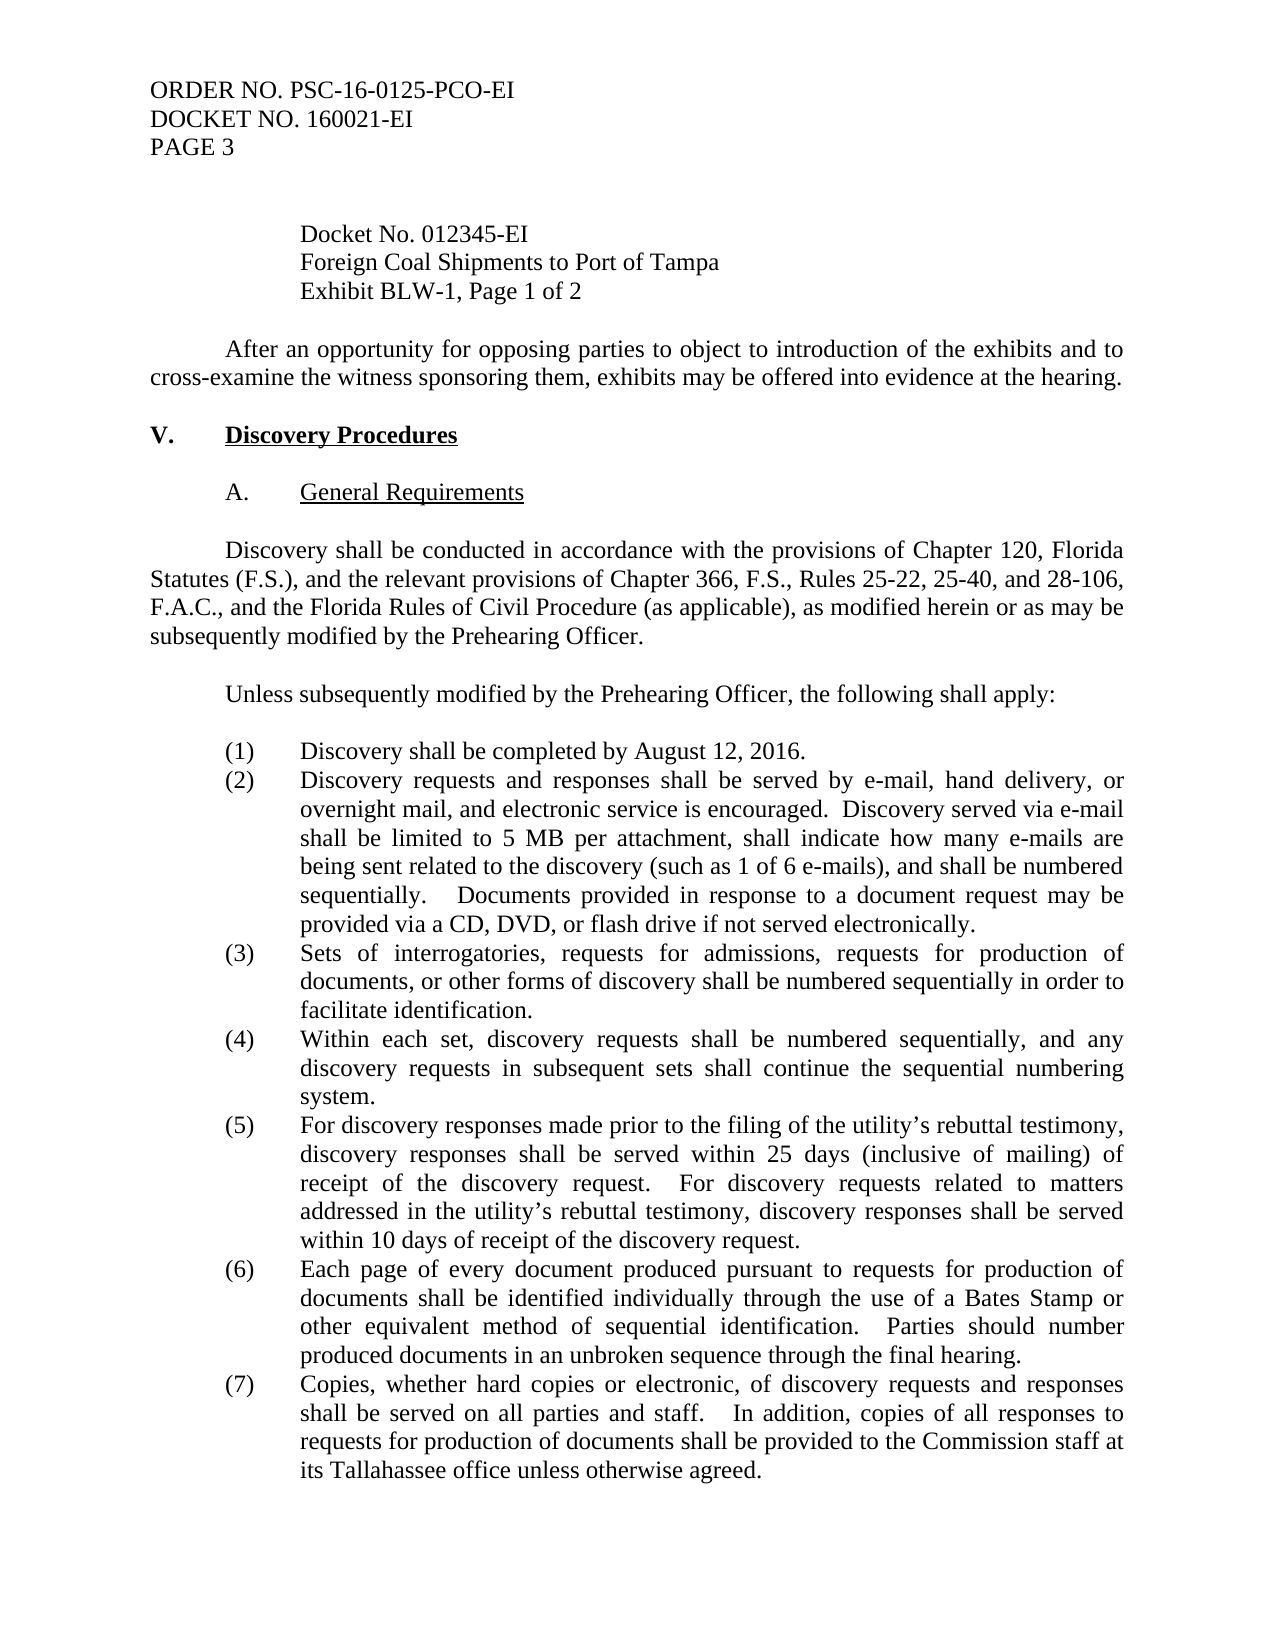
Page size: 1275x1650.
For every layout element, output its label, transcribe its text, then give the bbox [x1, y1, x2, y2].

list Unless subsequently modified by the Prehearing Officer, the following shall apply: [150, 679, 1125, 707]
list Sets of interrogatories, requests for admissions, requests for production of documents, or other forms of discovery shall be numbered sequentially in order to facilitate identification. [225, 938, 1125, 1024]
list Discovery shall be conducted in accordance with the provisions of Chapter 120, Florida Statutes (F.S.), and the relevant provisions of Chapter 366, F.S., Rules 25-22, 25-40, and 28-106, F.A.C., and the Florida Rules of Civil Procedure (as applicable), as modified herein or as may be subsequently modified by the Prehearing Officer. [150, 535, 1125, 650]
list Discovery requests and responses shall be served by e-mail, hand delivery, or overnight mail, and electronic service is encouraged. Discovery served via e-mail shall be limited to 5 MB per attachment, shall indicate how many e-mails are being sent related to the discovery (such as 1 of 6 e-mails), and shall be numbered sequentially. Documents provided in response to a document request may be provided via a CD, DVD, or flash drive if not served electronically. [225, 765, 1125, 938]
list Copies, whether hard copies or electronic, of discovery requests and responses shall be served on all parties and staff. In addition, copies of all responses to requests for production of documents shall be provided to the Commission staff at its office unless otherwise agreed. [225, 1369, 1125, 1484]
list Exhibit BLW-1, Page 1 of 2 [150, 276, 1125, 305]
list A. General Requirements [150, 477, 1125, 506]
list Within each set, discovery requests shall be numbered sequentially, and any discovery requests in subsequent sets shall continue the sequential numbering system. [225, 1024, 1125, 1110]
list Discovery shall be completed by August 12, 2016. [225, 736, 1125, 765]
list After an opportunity for opposing parties to object to introduction of the exhibits and to cross-examine the witness sponsoring them, exhibits may be offered into evidence at the hearing. [150, 334, 1125, 391]
list Docket No. 012345-EI [150, 219, 1125, 247]
list Foreign Coal Shipments to [150, 247, 1125, 276]
list V. Discovery Procedures [150, 420, 1125, 449]
list For discovery responses made prior to the filing of the utility’s rebuttal testimony, discovery responses shall be served within 25 days (inclusive of mailing) of receipt of the discovery request. For discovery requests related to matters addressed in the utility’s rebuttal testimony, discovery responses shall be served within 10 days of receipt of the discovery request. [225, 1110, 1125, 1254]
list Each page of every document produced pursuant to requests for production of documents shall be identified individually through the use of a Bates Stamp or other equivalent method of sequential identification. Parties should number produced documents in an unbroken sequence through the final hearing. [225, 1254, 1125, 1369]
